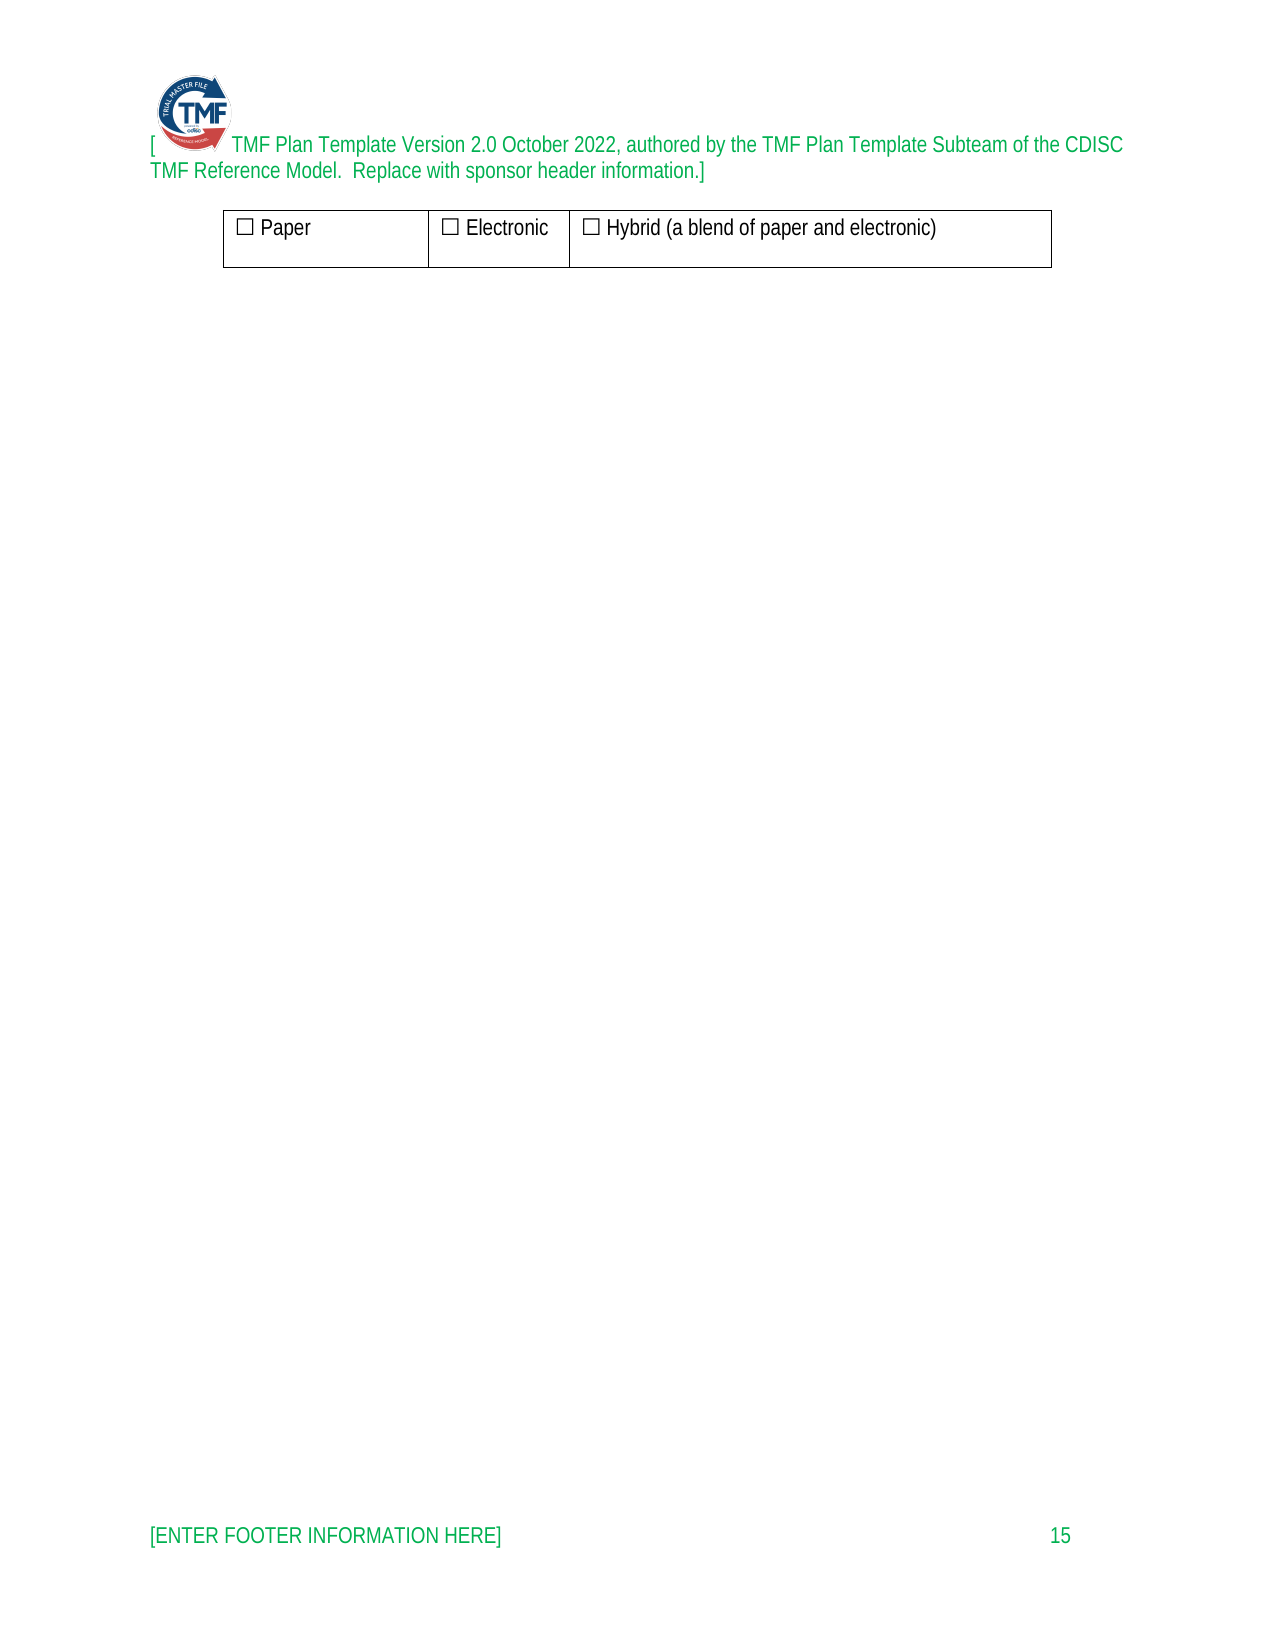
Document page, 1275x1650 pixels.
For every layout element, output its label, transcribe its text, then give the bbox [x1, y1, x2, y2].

table_header Paper [224, 211, 428, 267]
table_header Electronic [429, 211, 569, 267]
table_header Hybrid (a blend of paper and electronic) [570, 211, 1051, 267]
picture [155, 75, 232, 152]
